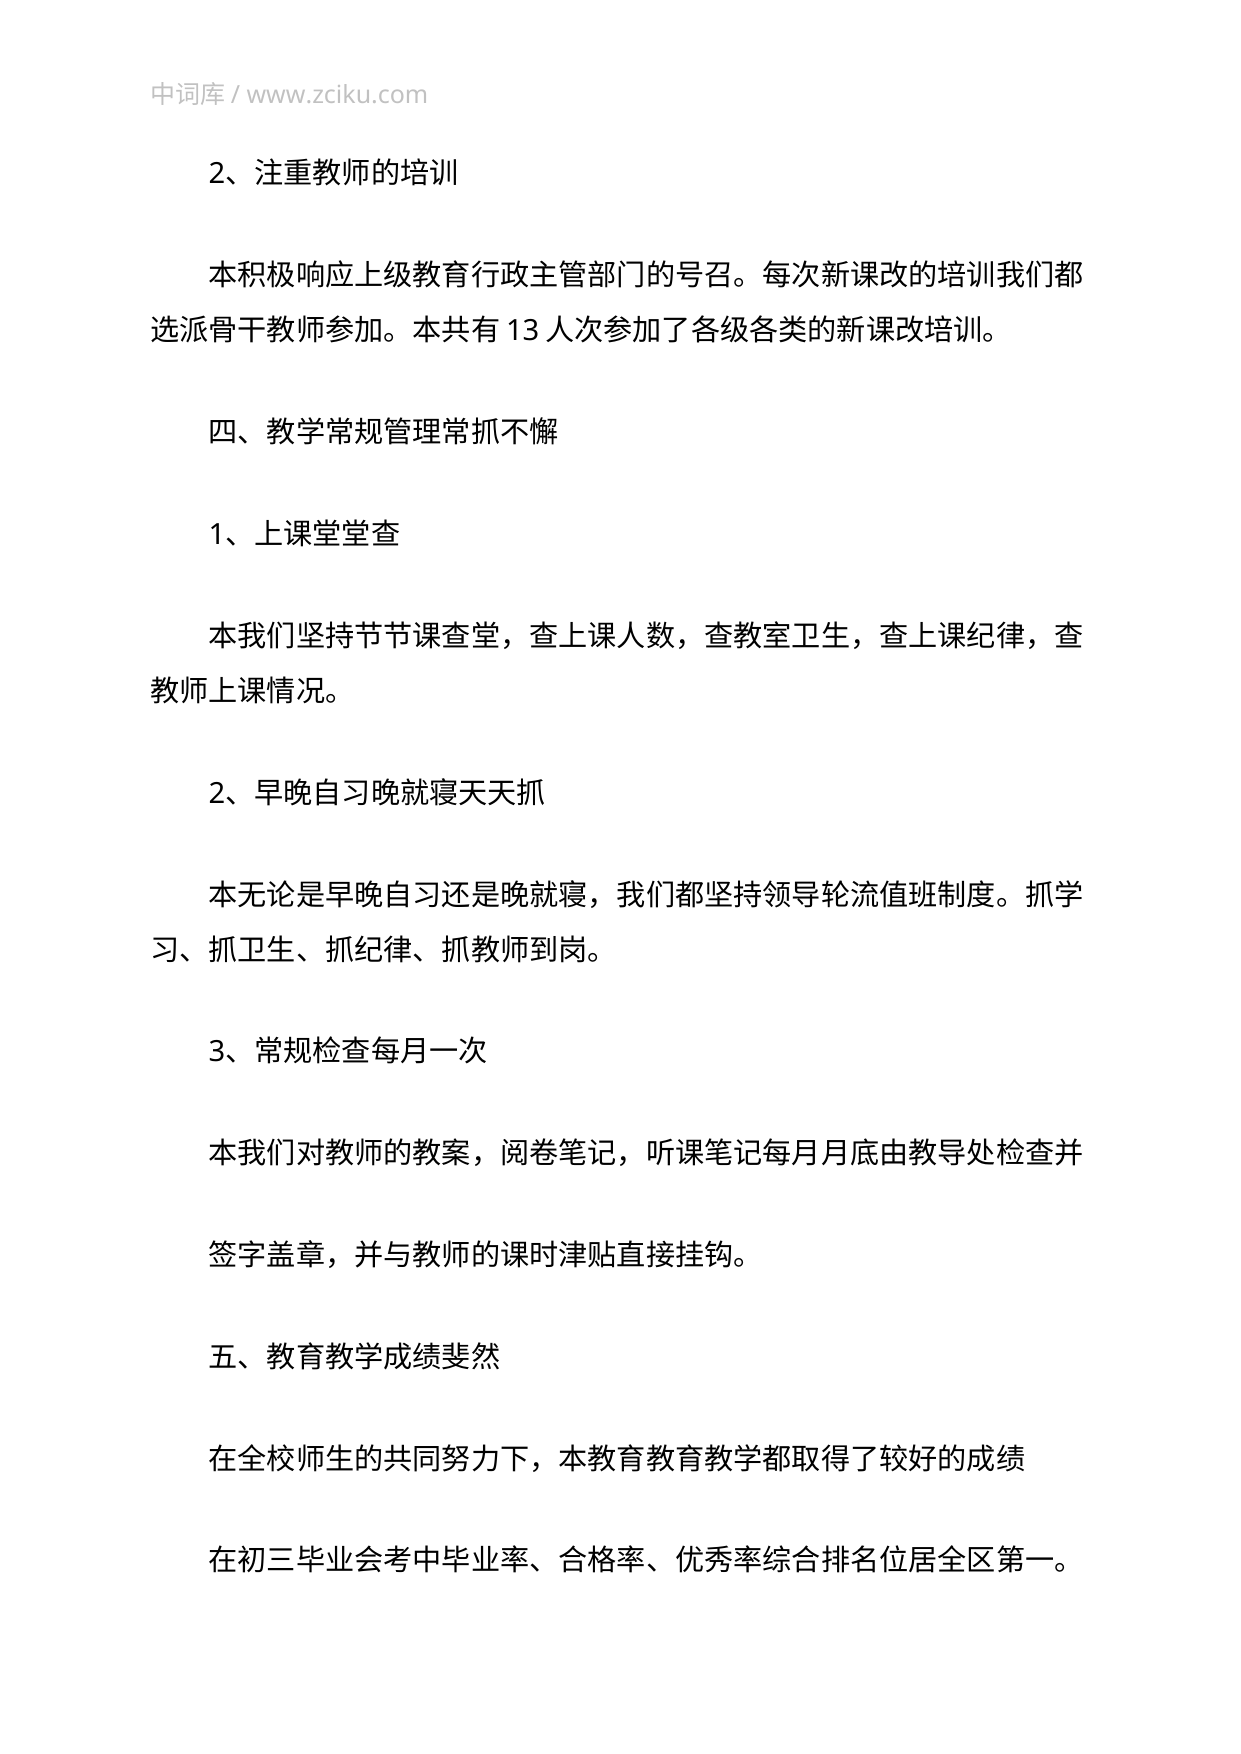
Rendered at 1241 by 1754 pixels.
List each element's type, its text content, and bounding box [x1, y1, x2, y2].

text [150, 1537, 1090, 1579]
text 五、教育教学成绩斐然 [150, 1333, 1090, 1376]
text 2、注重教师的培训 [150, 150, 1090, 192]
text 2、早晚自习晚就寝天天抓 [150, 769, 1090, 812]
text 本我们坚持节节课查堂，查上课人数，查教室卫生，查上课纪律，查教师上课情况。 [150, 613, 1090, 710]
text 四、教学常规管理常抓不懈 [150, 409, 1090, 451]
text 1、上课堂堂查 [150, 511, 1090, 553]
text 3、常规检查每月一次 [150, 1028, 1090, 1070]
text 在全校师生的共同努力下，本教育教育教学都取得了较好的成绩 [150, 1435, 1090, 1477]
text 本无论是早晚自习还是晚就寝，我们都坚持领导轮流值班制度。抓学习、抓卫生、抓纪律、抓教师到岗。 [150, 871, 1090, 968]
text 签字盖章，并与教师的课时津贴直接挂钩。 [150, 1232, 1090, 1274]
text 本我们对教师的教案，阅卷笔记，听课笔记每月月底由教导处检查并 [150, 1130, 1090, 1172]
text 本积极响应上级教育行政主管部门的号召。每次新课改的培训我们都选派骨干教师参加。本共有13人次参加了各级各类的新课改培训。 [150, 252, 1090, 349]
